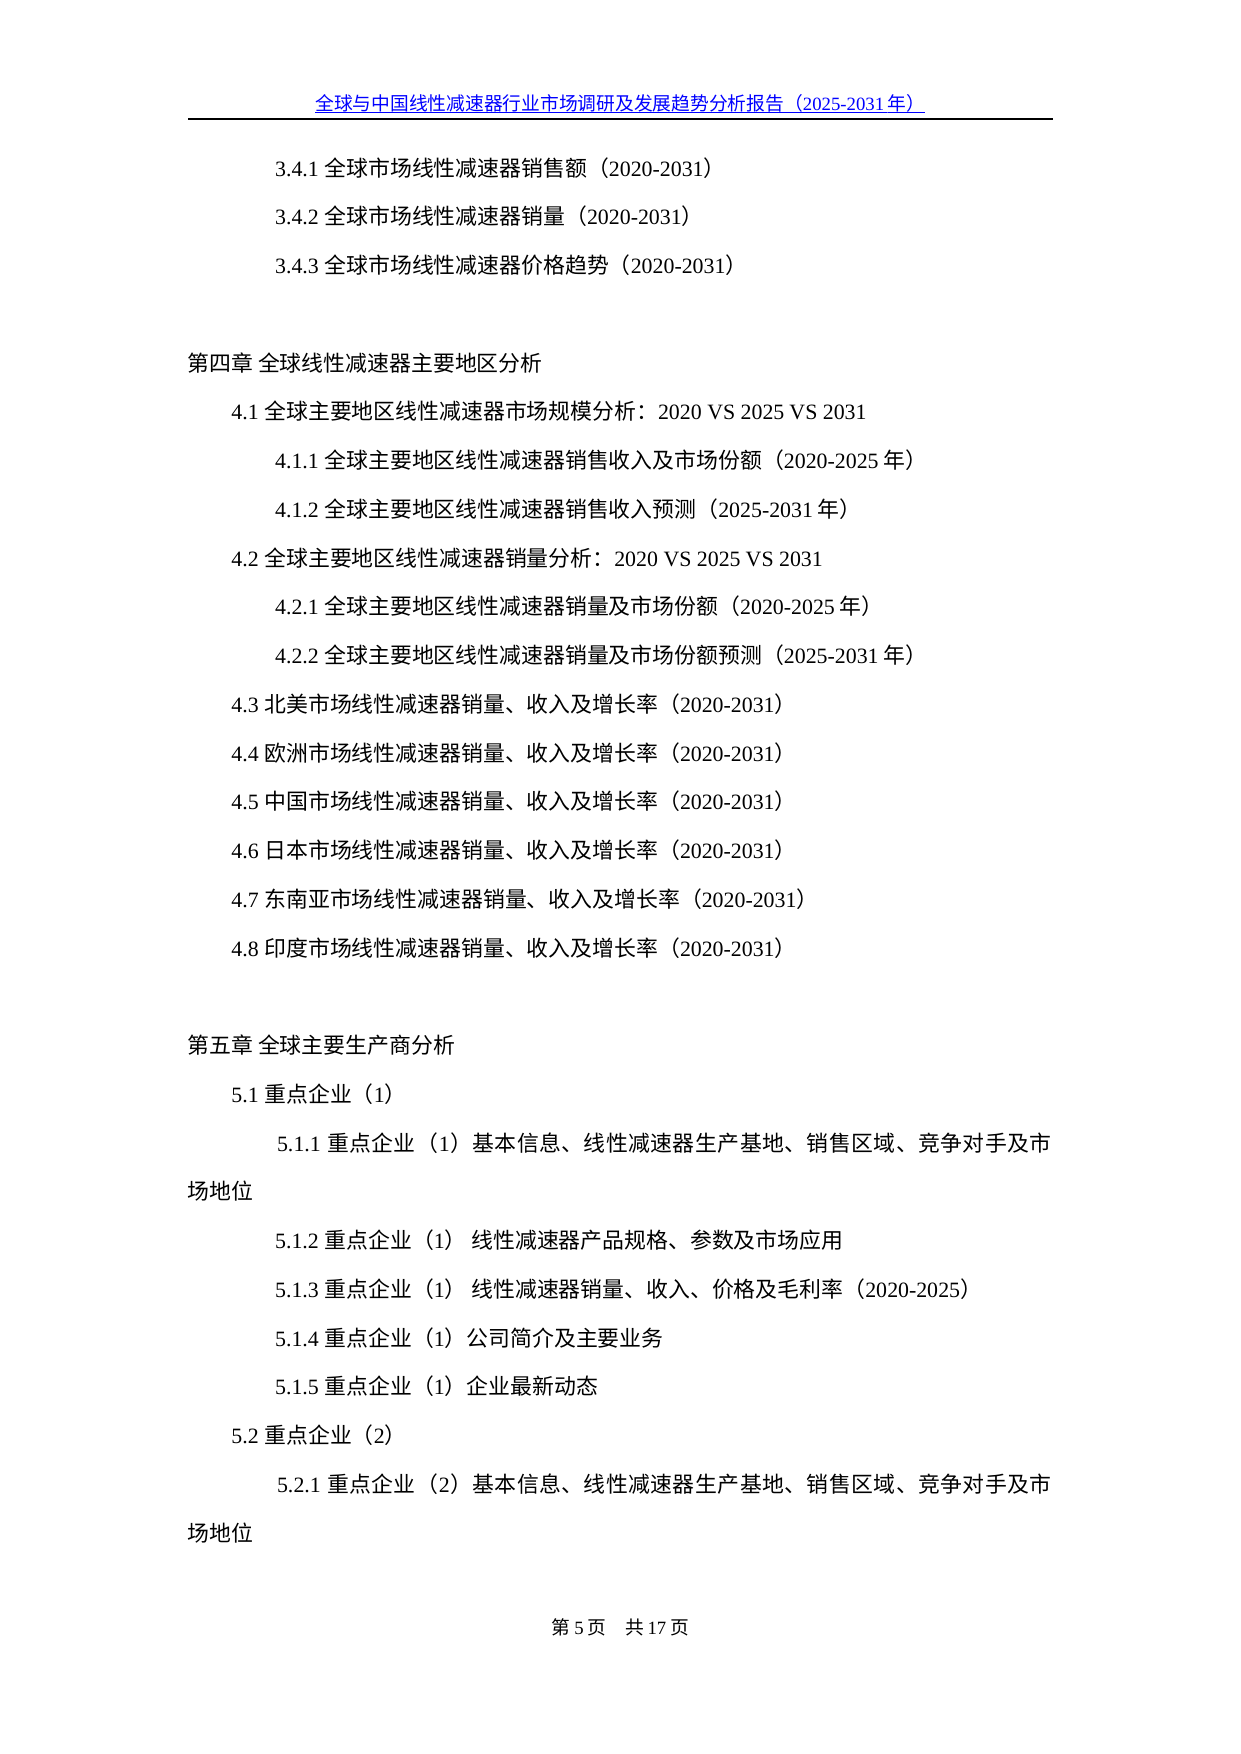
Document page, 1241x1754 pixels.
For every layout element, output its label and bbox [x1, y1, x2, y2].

text [187, 150, 1053, 1548]
